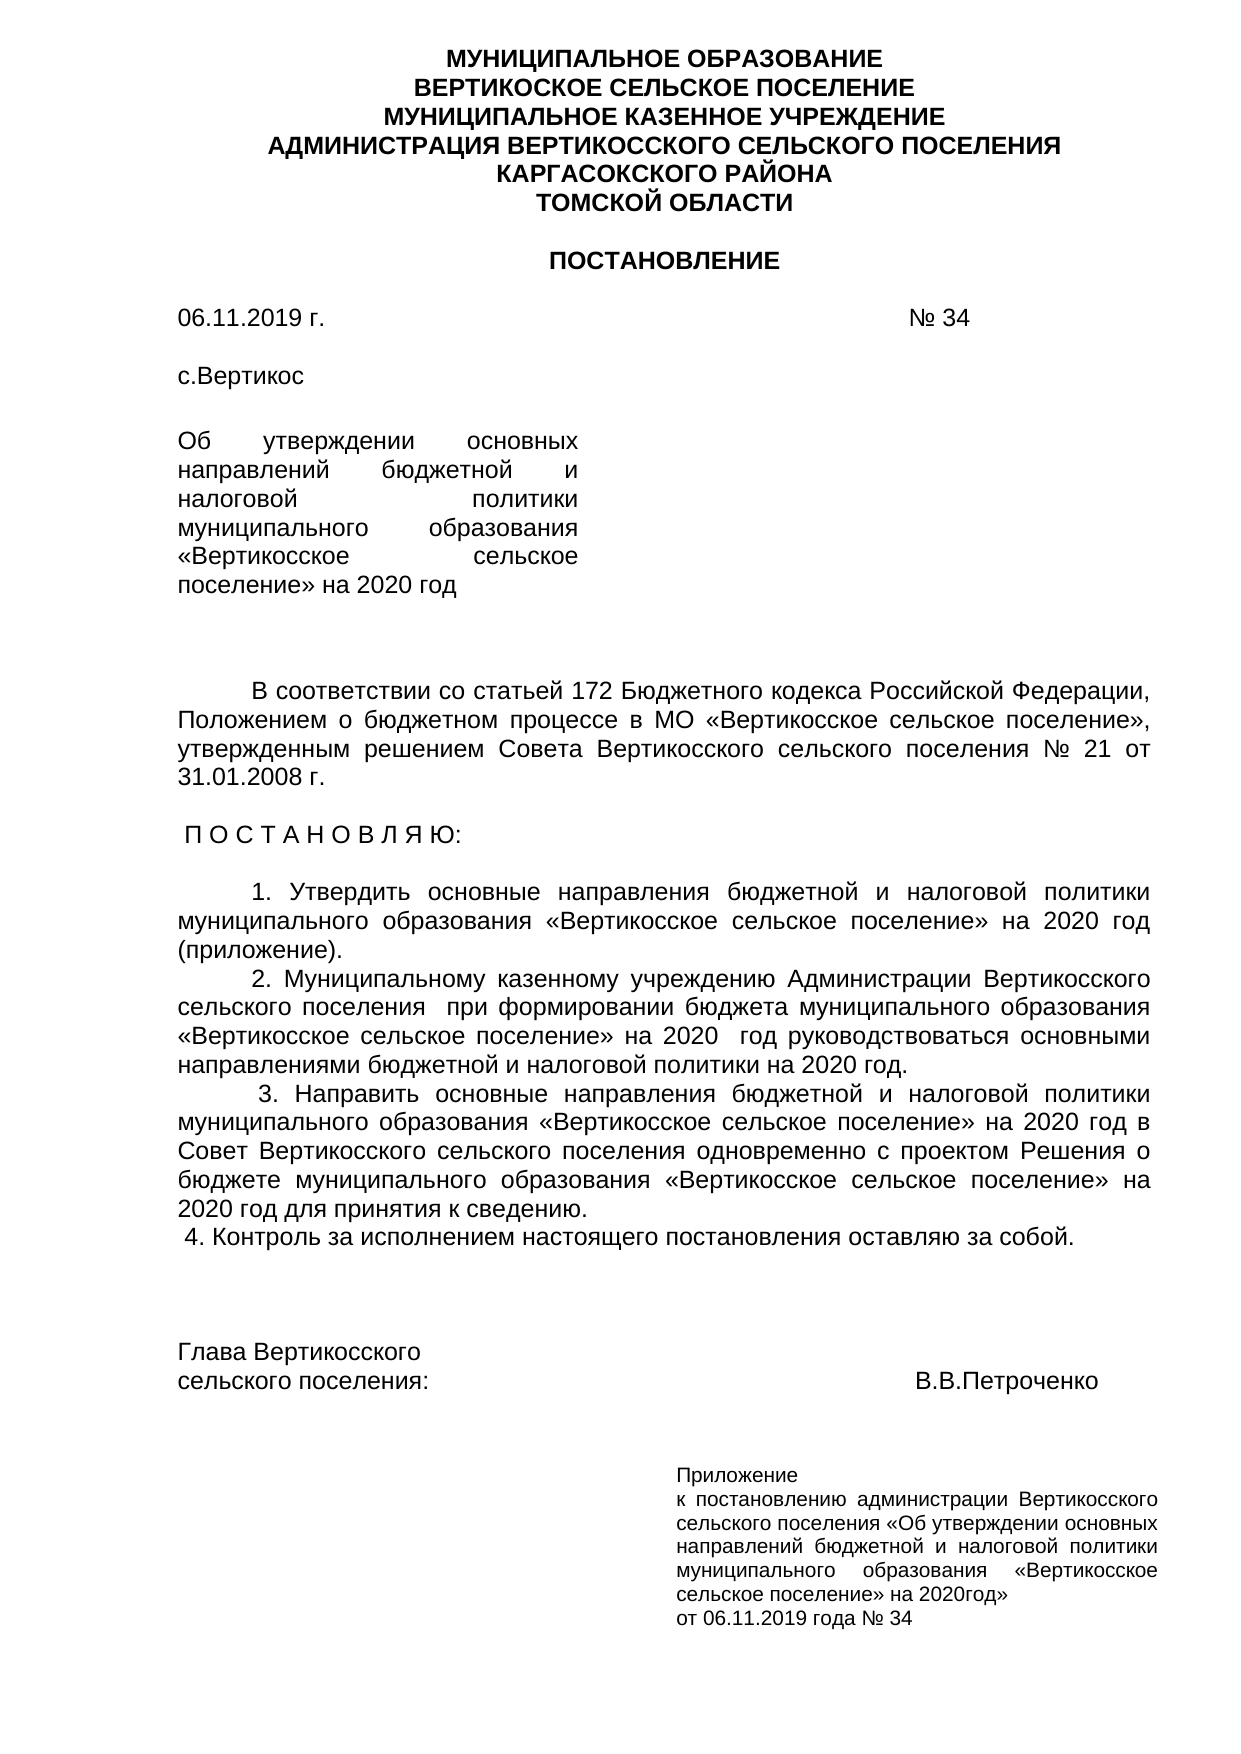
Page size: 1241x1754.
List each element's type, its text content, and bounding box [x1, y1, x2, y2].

text ВЕРТИКОСКОЕ СЕЛЬСКОЕ ПОСЕЛЕНИЕ [177, 73, 1152, 102]
table_header Об утверждении основных направлений бюджетной и налоговой политики муниципального образования «Вертикосское сельское поселение» на 2020 год [166, 426, 590, 599]
text ТОМСКОЙ ОБЛАСТИ [177, 188, 1152, 217]
text МУНИЦИПАЛЬНОЕ ОБРАЗОВАНИЕ [177, 44, 1152, 73]
text АДМИНИСТРАЦИЯ ВЕРТИКОССКОГО СЕЛЬСКОГО ПОСЕЛЕНИЯ [177, 131, 1152, 159]
text 4. Контроль за исполнением настоящего постановления оставляю за собой. [177, 1222, 1152, 1251]
text В соответствии со статьей 172 Бюджетного кодекса Российской Федерации, Положением о бюджетном процессе в МО «Вертикосское сельское поселение», утвержденным решением Совета Вертикосского сельского поселения № 21 от 31.01.2008 г. [177, 676, 1152, 791]
text 06.11.2019 г. № 34 [177, 303, 1152, 332]
text с.Вертикос [177, 361, 1152, 389]
table_header Приложение к постановлению администрации Вертикосского сельского поселения «Об утверждении основных направлений бюджетной и налоговой политики муниципального образования «Вертикосское сельское поселение» на 2020год» от 06.11.2019 года № 34 [665, 1463, 1169, 1721]
text сельского поселения: В.В.Петроченко [177, 1366, 1152, 1395]
text 3. Направить основные направления бюджетной и налоговой политики муниципального образования «Вертикосское сельское поселение» на 2020 год в Совет Вертикосского сельского поселения одновременно с проектом Решения о бюджете муниципального образования «Вертикосское сельское поселение» на 2020 год для принятия к сведению. [177, 1079, 1152, 1222]
text П О С Т А Н О В Л Я Ю: [177, 820, 1152, 849]
text КАРГАСОКСКОГО РАЙОНА [177, 159, 1152, 188]
text Глава Вертикосского [177, 1337, 1152, 1366]
text МУНИЦИПАЛЬНОЕ КАЗЕННОЕ УЧРЕЖДЕНИЕ [177, 102, 1152, 131]
text 1. Утвердить основные направления бюджетной и налоговой политики муниципального образования «Вертикосское сельское поселение» на 2020 год (приложение). [177, 877, 1152, 964]
text 2. Муниципальному казенному учреждению Администрации Вертикосского сельского поселения при формировании бюджета муниципального образования «Вертикосское сельское поселение» на 2020 год руководствоваться основными направлениями бюджетной и налоговой политики на 2020 год. [177, 964, 1152, 1079]
text ПОСТАНОВЛЕНИЕ [177, 246, 1152, 274]
